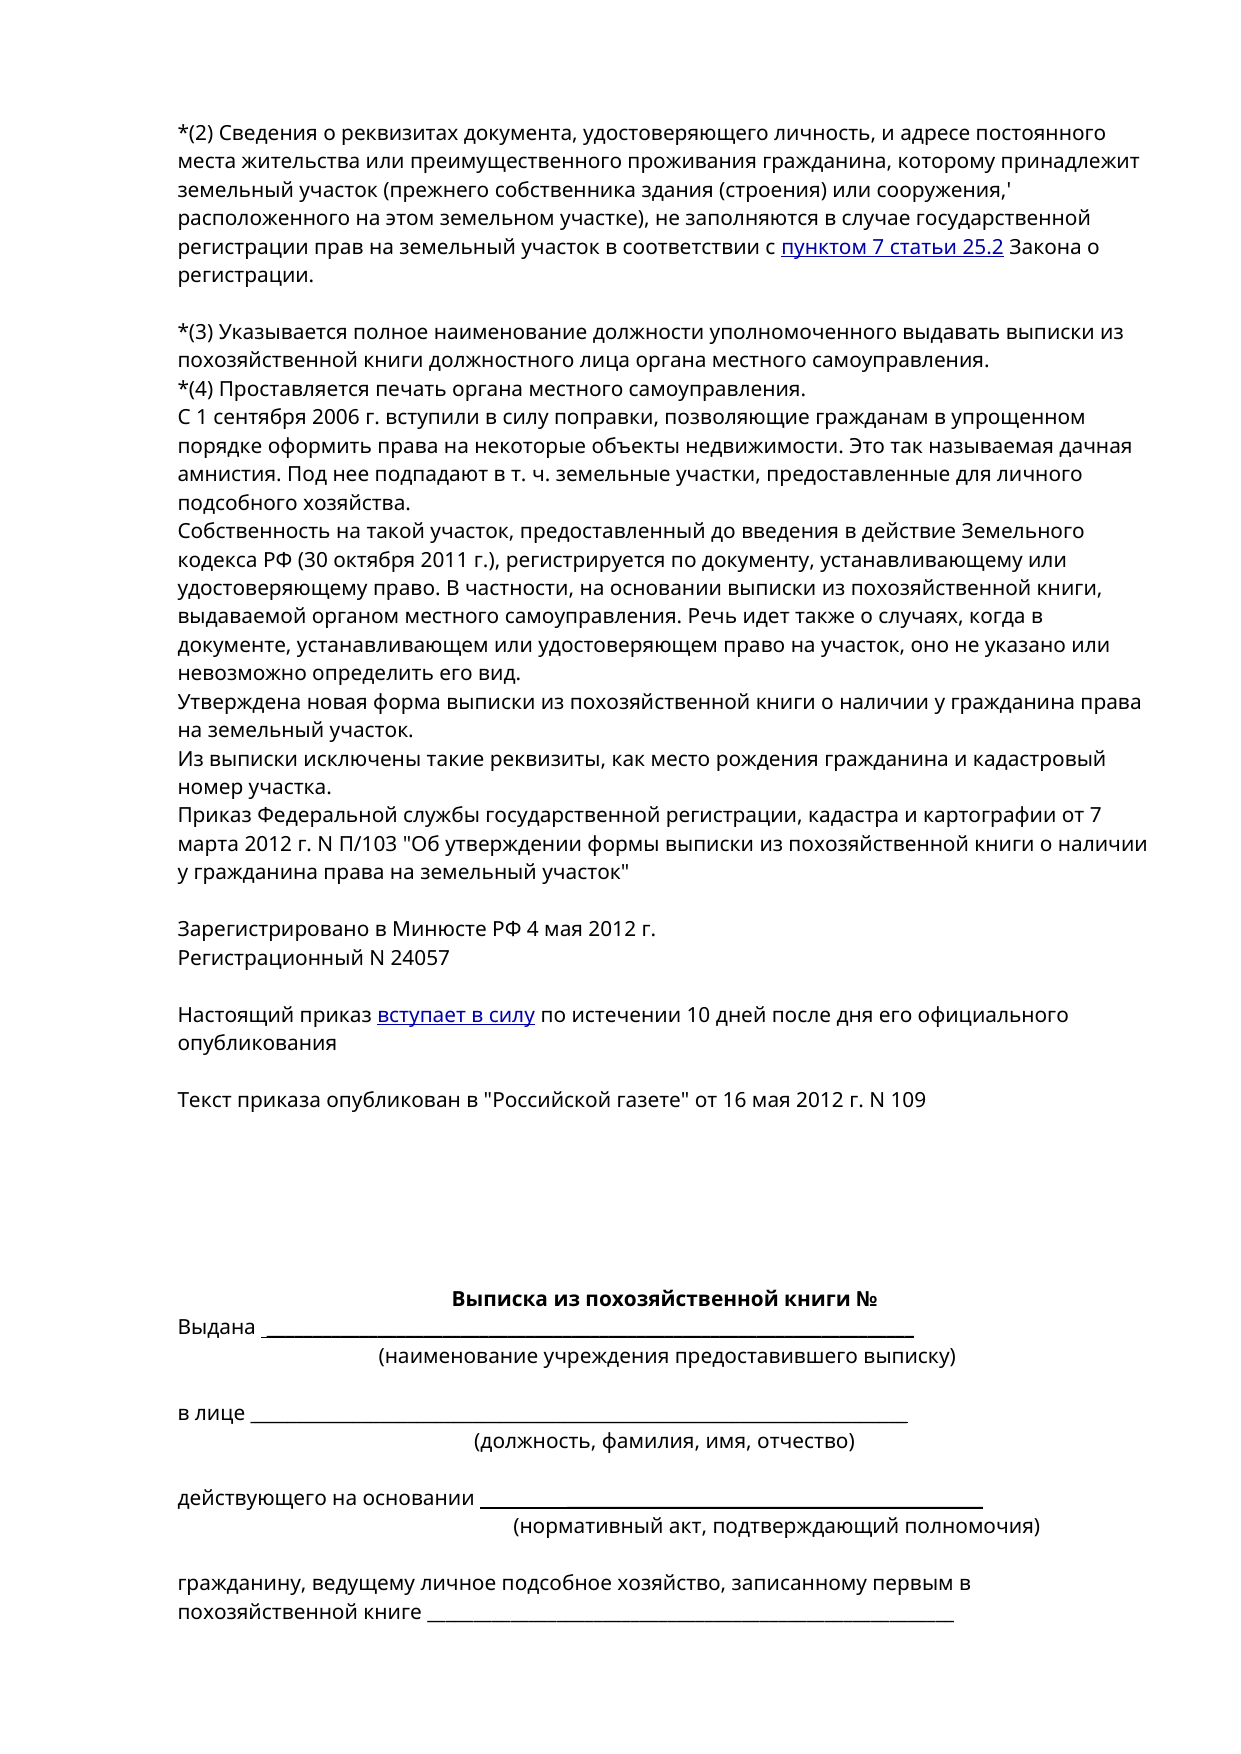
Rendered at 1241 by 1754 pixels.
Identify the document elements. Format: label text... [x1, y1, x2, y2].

text Текст приказа опубликован в "Российской газете" от 16 мая 2012 г. N 109 [177, 1085, 1152, 1113]
text Зарегистрировано в Минюсте РФ 4 мая 2012 г. [177, 914, 1152, 943]
text действующего на основании _____________________________________________ [177, 1483, 1152, 1512]
text (нормативный акт, подтверждающий полномочия) [177, 1512, 1152, 1540]
text Настоящий приказ вступает в силу по истечении 10 дней после дня его официального опубликования [177, 1000, 1152, 1057]
text Приказ Федеральной службы государственной регистрации, кадастра и картографии от 7 марта 2012 г. N П/103 "Об утверждении формы выписки из похозяйственной книги о наличии у гражданина права на земельный участок" [177, 801, 1152, 886]
text гражданину, ведущему личное подсобное хозяйство, записанному первым в похозяйственной книге _________________________________________________________ [177, 1568, 1152, 1625]
text С 1 сентября 2006 г. вступили в силу поправки, позволяющие гражданам в упрощенном порядке оформить права на некоторые объекты недвижимости. Это так называемая дачная амнистия. Под нее подпадают в т. ч. земельные участки, предоставленные для личного подсобного хозяйства. [177, 402, 1152, 516]
text в лице _______________________________________________________________________ [177, 1398, 1152, 1426]
text *(3) Указывается полное наименование должности уполномоченного выдавать выписки из похозяйственной книги должностного лица органа местного самоуправления. [177, 317, 1152, 374]
text Утверждена новая форма выписки из похозяйственной книги о наличии у гражданина права на земельный участок. [177, 687, 1152, 744]
text Выдана ______________________________________________________________________ [177, 1312, 1152, 1341]
text Из выписки исключены такие реквизиты, как место рождения гражданина и кадастровый номер участка. [177, 744, 1152, 801]
text *(4) Проставляется печать органа местного самоуправления. [177, 374, 1152, 402]
text Выписка из похозяйственной книги № [177, 1284, 1152, 1312]
text *(2) Сведения о реквизитах документа, удостоверяющего личность, и адресе постоянного места жительства или преимущественного проживания гражданина, которому принадлежит земельный участок (прежнего собственника здания (строения) или сооружения,' расположенного на этом земельном участке), не заполняются в случае государственной регистрации прав на земельный участок в соответствии с пунктом 7 статьи 25.2 Закона о регистрации. [177, 118, 1152, 289]
text (наименование учреждения предоставившего выписку) [177, 1341, 1152, 1369]
text Регистрационный N 24057 [177, 943, 1152, 971]
text (должность, фамилия, имя, отчество) [177, 1426, 1152, 1455]
text Собственность на такой участок, предоставленный до введения в действие Земельного кодекса РФ (30 октября 2011 г.), регистрируется по документу, устанавливающему или удостоверяющему право. В частности, на основании выписки из похозяйственной книги, выдаваемой органом местного самоуправления. Речь идет также о случаях, когда в документе, устанавливающем или удостоверяющем право на участок, оно не указано или невозможно определить его вид. [177, 516, 1152, 687]
